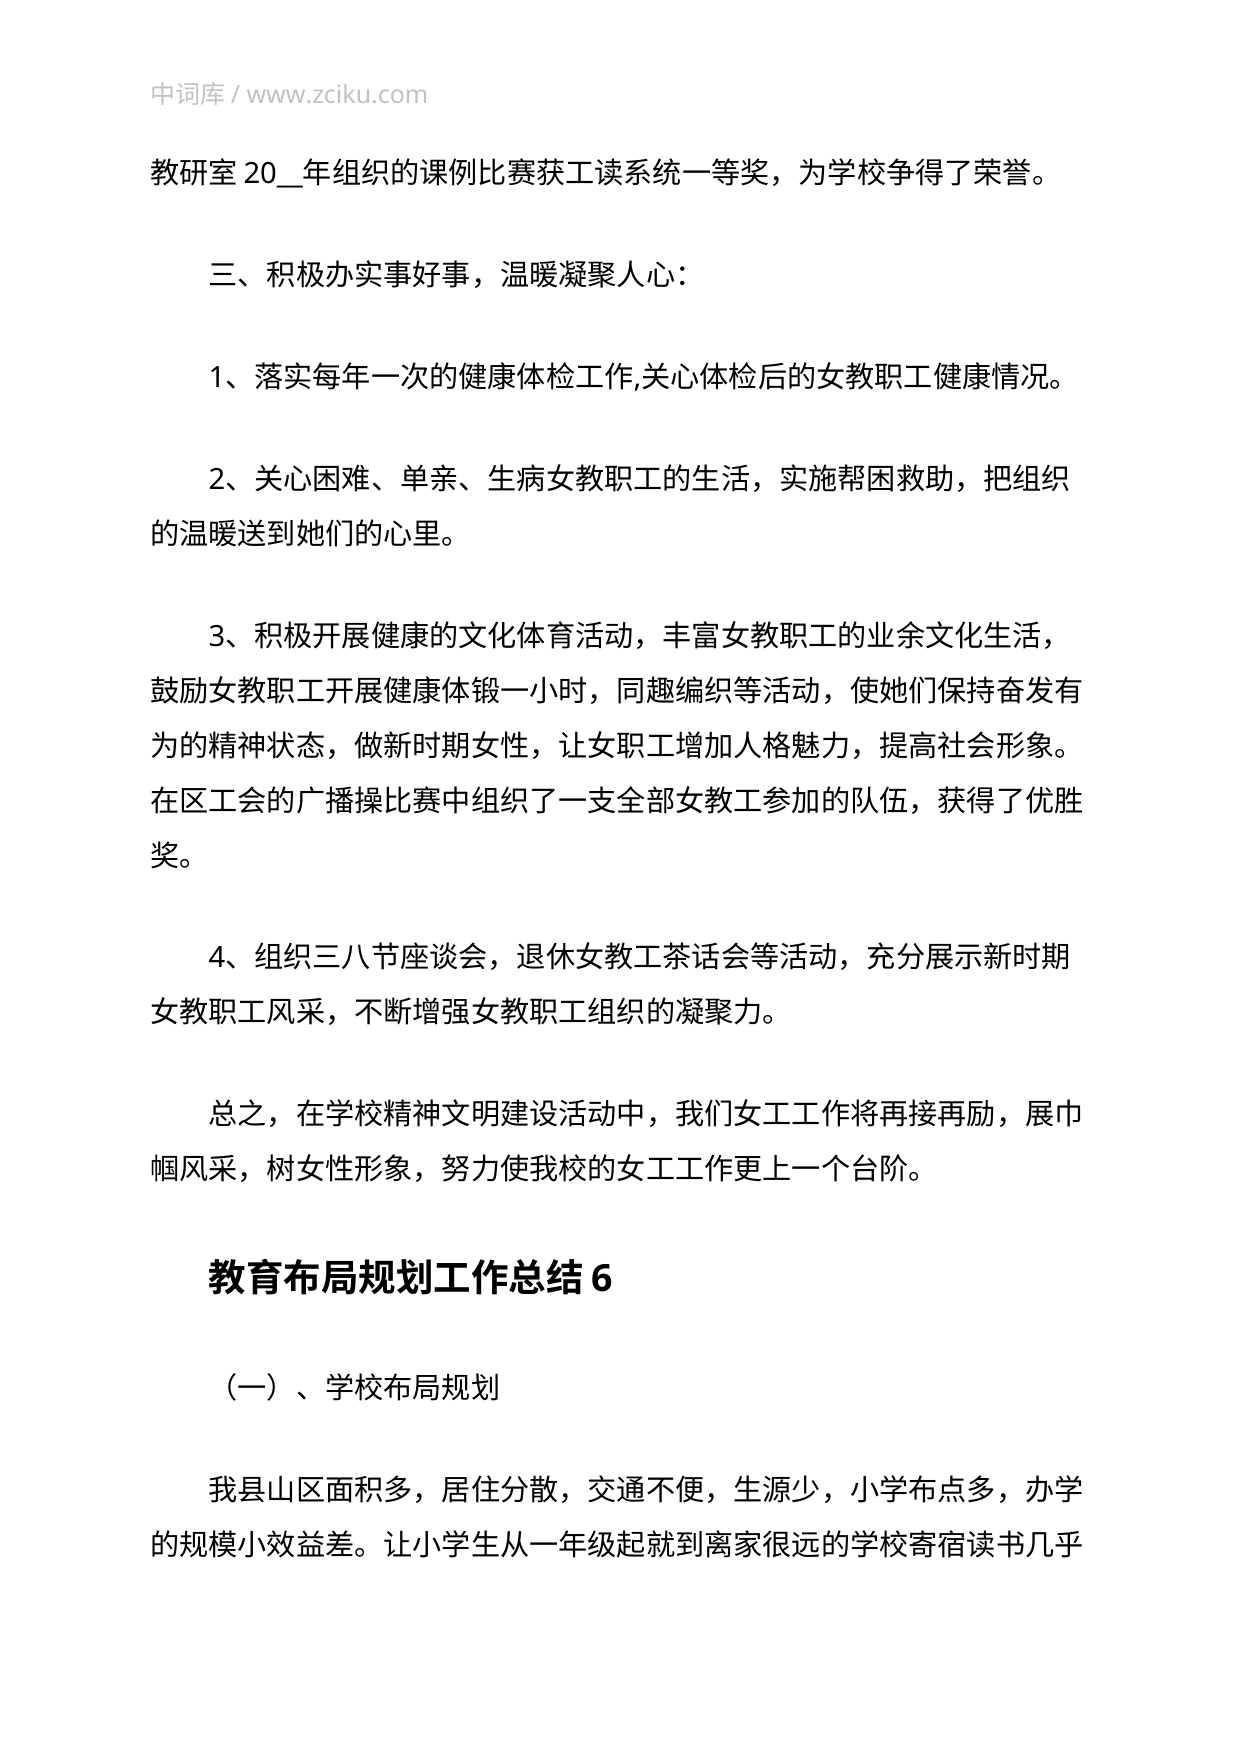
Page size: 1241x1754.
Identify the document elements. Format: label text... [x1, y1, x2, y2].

text （一）、学校布局规划 [150, 1365, 1090, 1407]
text 3、积极开展健康的文化体育活动，丰富女教职工的业余文化生活，鼓励女教职工开展健康体锻一小时，同趣编织等活动，使她们保持奋发有为的精神状态，做新时期女性，让女职工增加人格魅力，提高社会形象。在区工会的广播操比赛中组织了一支全部女教工参加的队伍，获得了优胜奖。 [150, 612, 1090, 874]
text 1、落实每年一次的健康体检工作,关心体检后的女教职工健康情况。 [150, 354, 1090, 396]
text 教育布局规划工作总结6 [150, 1247, 1090, 1302]
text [150, 1467, 1090, 1564]
text 4、组织三八节座谈会，退休女教工茶话会等活动，充分展示新时期女教职工风采，不断增强女教职工组织的凝聚力。 [150, 934, 1090, 1031]
text 2、关心困难、单亲、生病女教职工的生活，实施帮困救助，把组织的温暖送到她们的心里。 [150, 456, 1090, 553]
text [150, 150, 1090, 192]
text 三、积极办实事好事，温暖凝聚人心： [150, 252, 1090, 294]
text 总之，在学校精神文明建设活动中，我们女工工作将再接再励，展巾帼风采，树女性形象，努力使我校的女工工作更上一个台阶。 [150, 1091, 1090, 1188]
